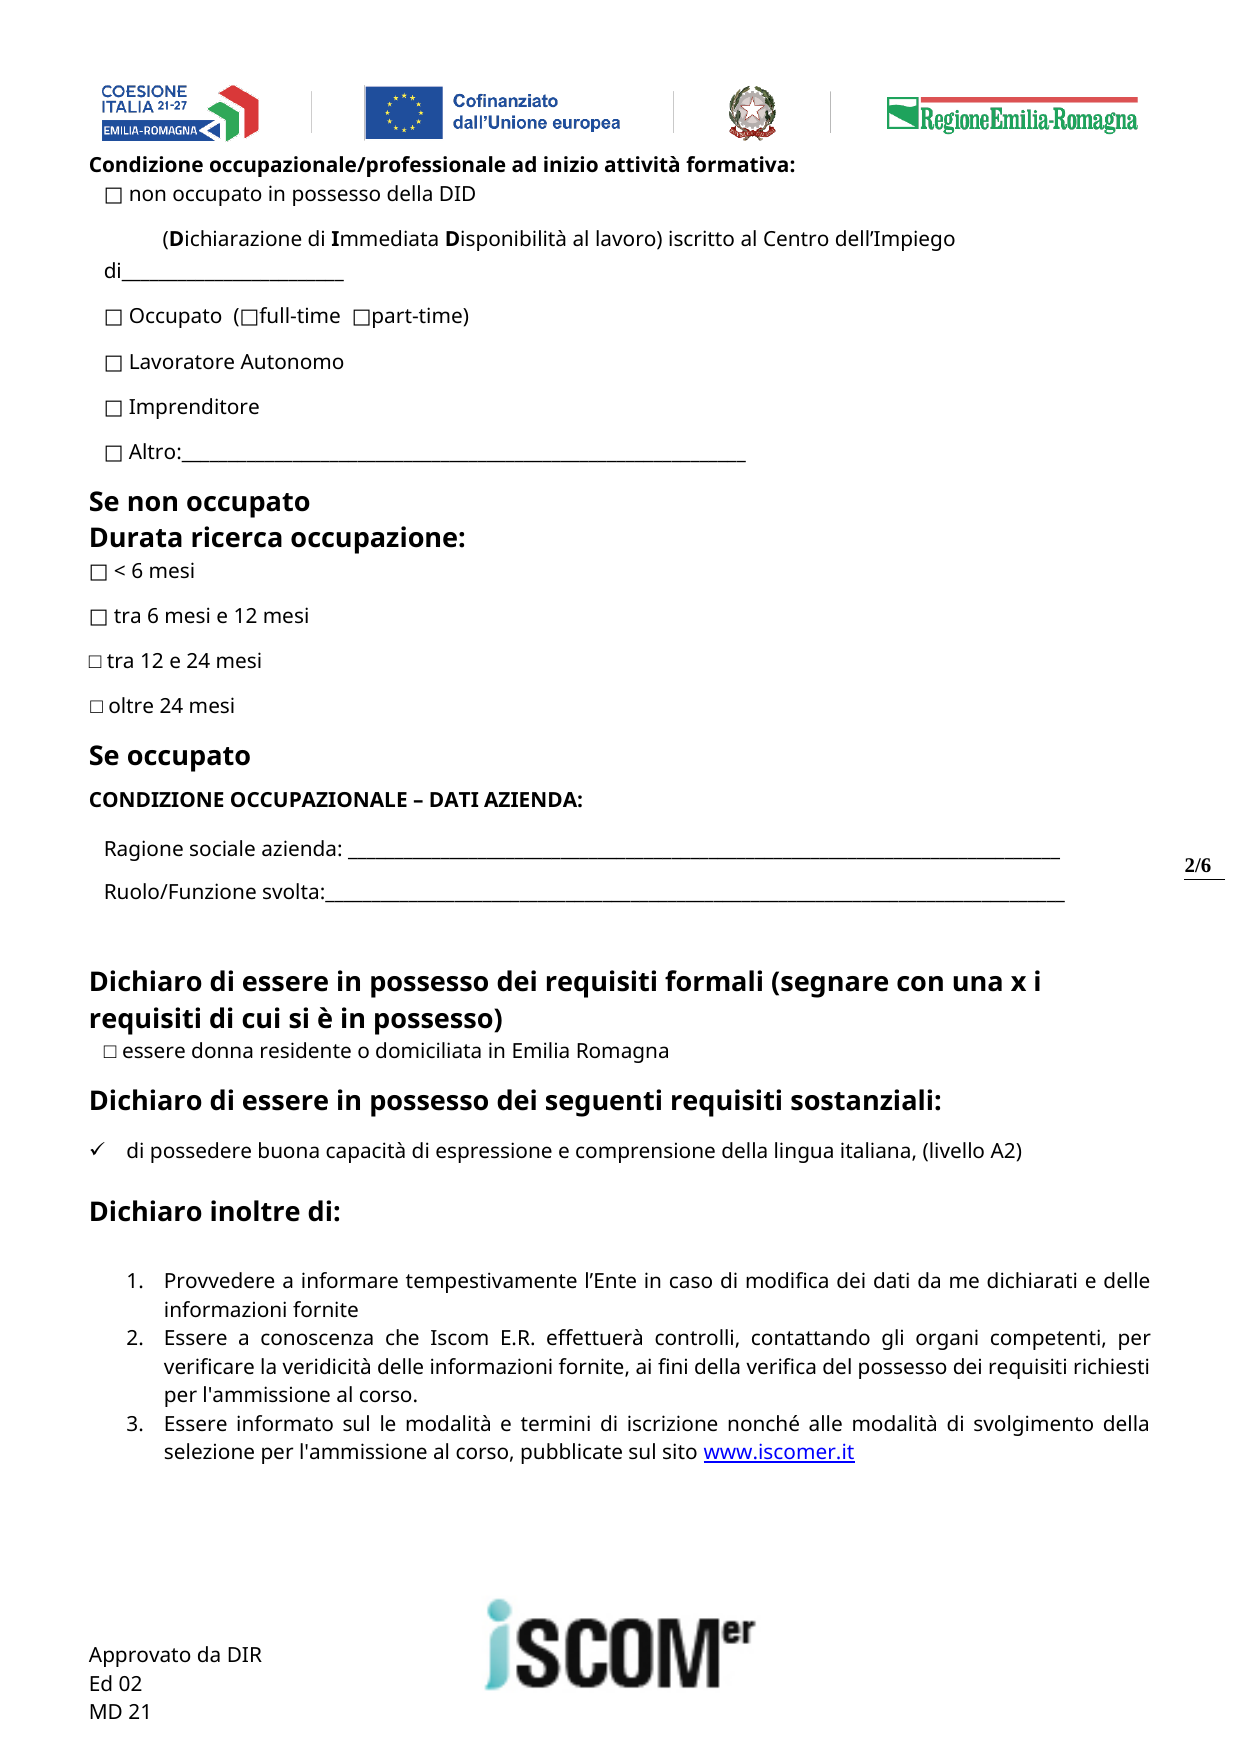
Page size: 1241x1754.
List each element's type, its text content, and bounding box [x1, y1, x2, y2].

text □ tra 12 e 24 mesi [89, 646, 1152, 674]
text □ oltre 24 mesi [74, 691, 1152, 719]
text Ruolo/Funzione svolta:________________________________________________________________________________ [89, 877, 1152, 906]
text Se occupato [89, 736, 1152, 773]
text Condizione occupazionale/professionale ad inizio attività formativa: [89, 151, 1152, 179]
picture [481, 1595, 761, 1693]
list Provvedere a informare tempestivamente l’Ente in caso di modifica dei dati da me dichiarati e delle informazioni fornite [126, 1267, 1152, 1323]
text □ Lavoratore Autonomo [103, 347, 1152, 375]
picture [88, 73, 1152, 151]
text □ Imprenditore [103, 392, 1152, 420]
text □ Altro:_____________________________________________________________ [103, 437, 1152, 465]
text CONDIZIONE OCCUPAZIONALE – DATI AZIENDA: [89, 786, 1152, 814]
text Ragione sociale azienda: _____________________________________________________________________________ [103, 834, 1152, 863]
text Dichiaro di essere in possesso dei requisiti formali (segnare con una x i requisiti di cui si è in possesso) [89, 962, 1152, 1036]
text □ non occupato in possesso della DID [103, 179, 1152, 207]
text □ < 6 mesi [89, 556, 1152, 584]
list di possedere buona capacità di espressione e comprensione della lingua italiana, (livello A2) [89, 1136, 1152, 1164]
text Durata ricerca occupazione: [89, 519, 1152, 556]
text □ tra 6 mesi e 12 mesi [89, 601, 1152, 629]
text (Dichiarazione di Immediata Disponibilità al lavoro) iscritto al Centro dell’Impiego di________________________ [103, 224, 1152, 285]
text Se non occupato [89, 482, 1152, 519]
text Dichiaro di essere in possesso dei seguenti requisiti sostanziali: [89, 1081, 1152, 1118]
list Essere a conoscenza che Iscom E.R. effettuerà controlli, contattando gli organi competenti, per verificare la veridicità delle informazioni fornite, ai fini della verifica del possesso dei requisiti richiesti per l'ammissione al corso. [126, 1323, 1152, 1409]
text Dichiaro inoltre di: [89, 1193, 1152, 1230]
list Essere informato sul le modalità e termini di iscrizione nonché alle modalità di svolgimento della selezione per l'ammissione al corso, pubblicate sul sito www.iscomer.it [126, 1409, 1152, 1466]
text □ Occupato (□full-time □part-time) [103, 302, 1152, 330]
text □ essere donna residente o domiciliata in Emilia Romagna [103, 1036, 1152, 1064]
